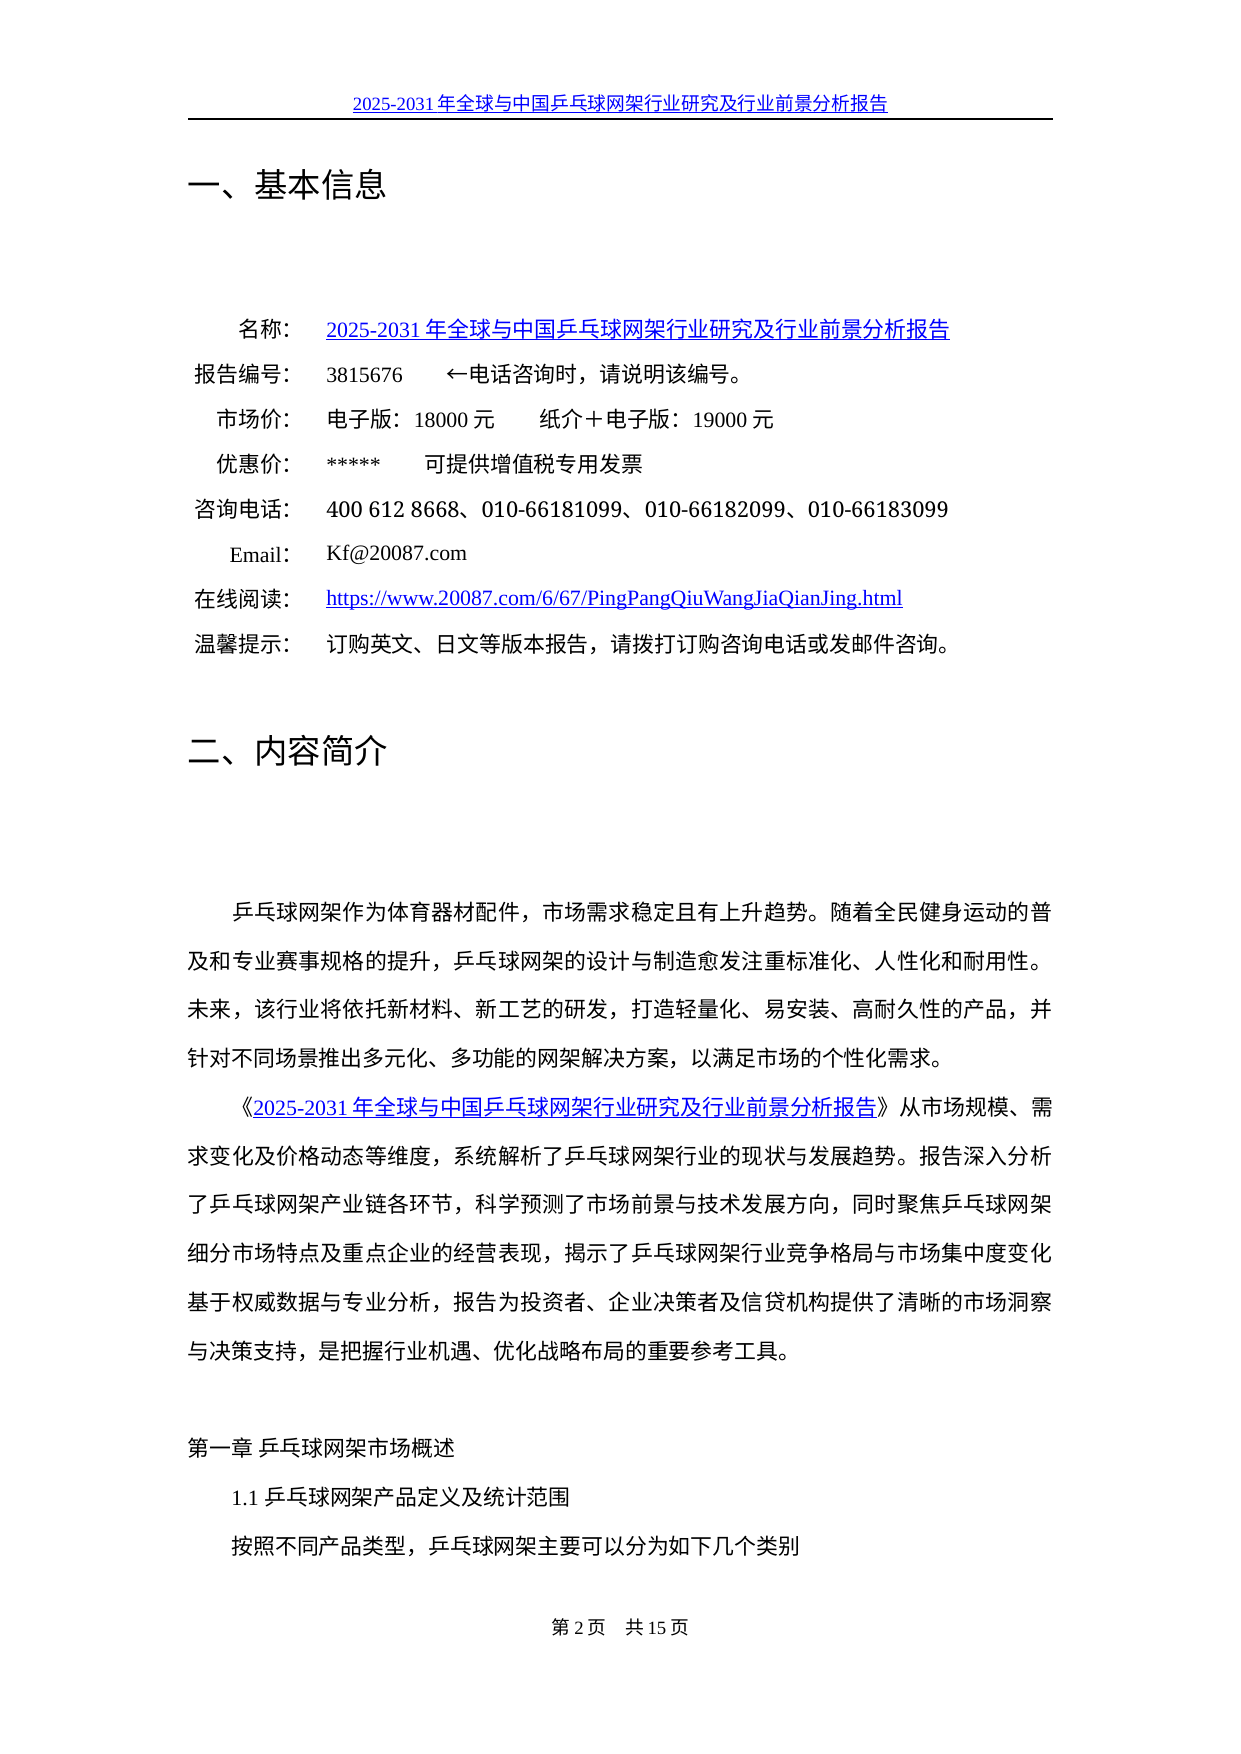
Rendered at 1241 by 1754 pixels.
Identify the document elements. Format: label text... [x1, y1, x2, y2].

table_cell 市场价： [167, 402, 315, 447]
title 二、内容简介 [187, 717, 1053, 782]
table_cell 温馨提示： [167, 627, 315, 672]
table_cell 报告编号： [167, 357, 315, 402]
table_header 名称： [167, 312, 315, 357]
table_cell 400 612 8668、010-66181099、010-66182099、010-66183099 [315, 492, 1073, 537]
table_cell 订购英文、日文等版本报告，请拨打订购咨询电话或发邮件咨询。 [315, 627, 1073, 672]
table_cell ***** 可提供增值税专用发票 [315, 447, 1073, 492]
table_cell 电子版：18000 元 纸介＋电子版：19000 元 [315, 402, 1073, 447]
table_cell Kf@20087.com [315, 537, 1073, 582]
table_header 2025-2031年全球与中国乒乓球网架行业研究及行业前景分析报告 [315, 312, 1073, 357]
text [187, 894, 1053, 1561]
table_cell Email： [167, 537, 315, 582]
table_cell 优惠价： [167, 447, 315, 492]
table_cell 咨询电话： [167, 492, 315, 537]
table_cell 在线阅读： [167, 582, 315, 627]
table_cell 3815676 ←电话咨询时，请说明该编号。 [315, 357, 1073, 402]
table_cell [315, 582, 1073, 627]
title 一、基本信息 [187, 150, 1053, 215]
